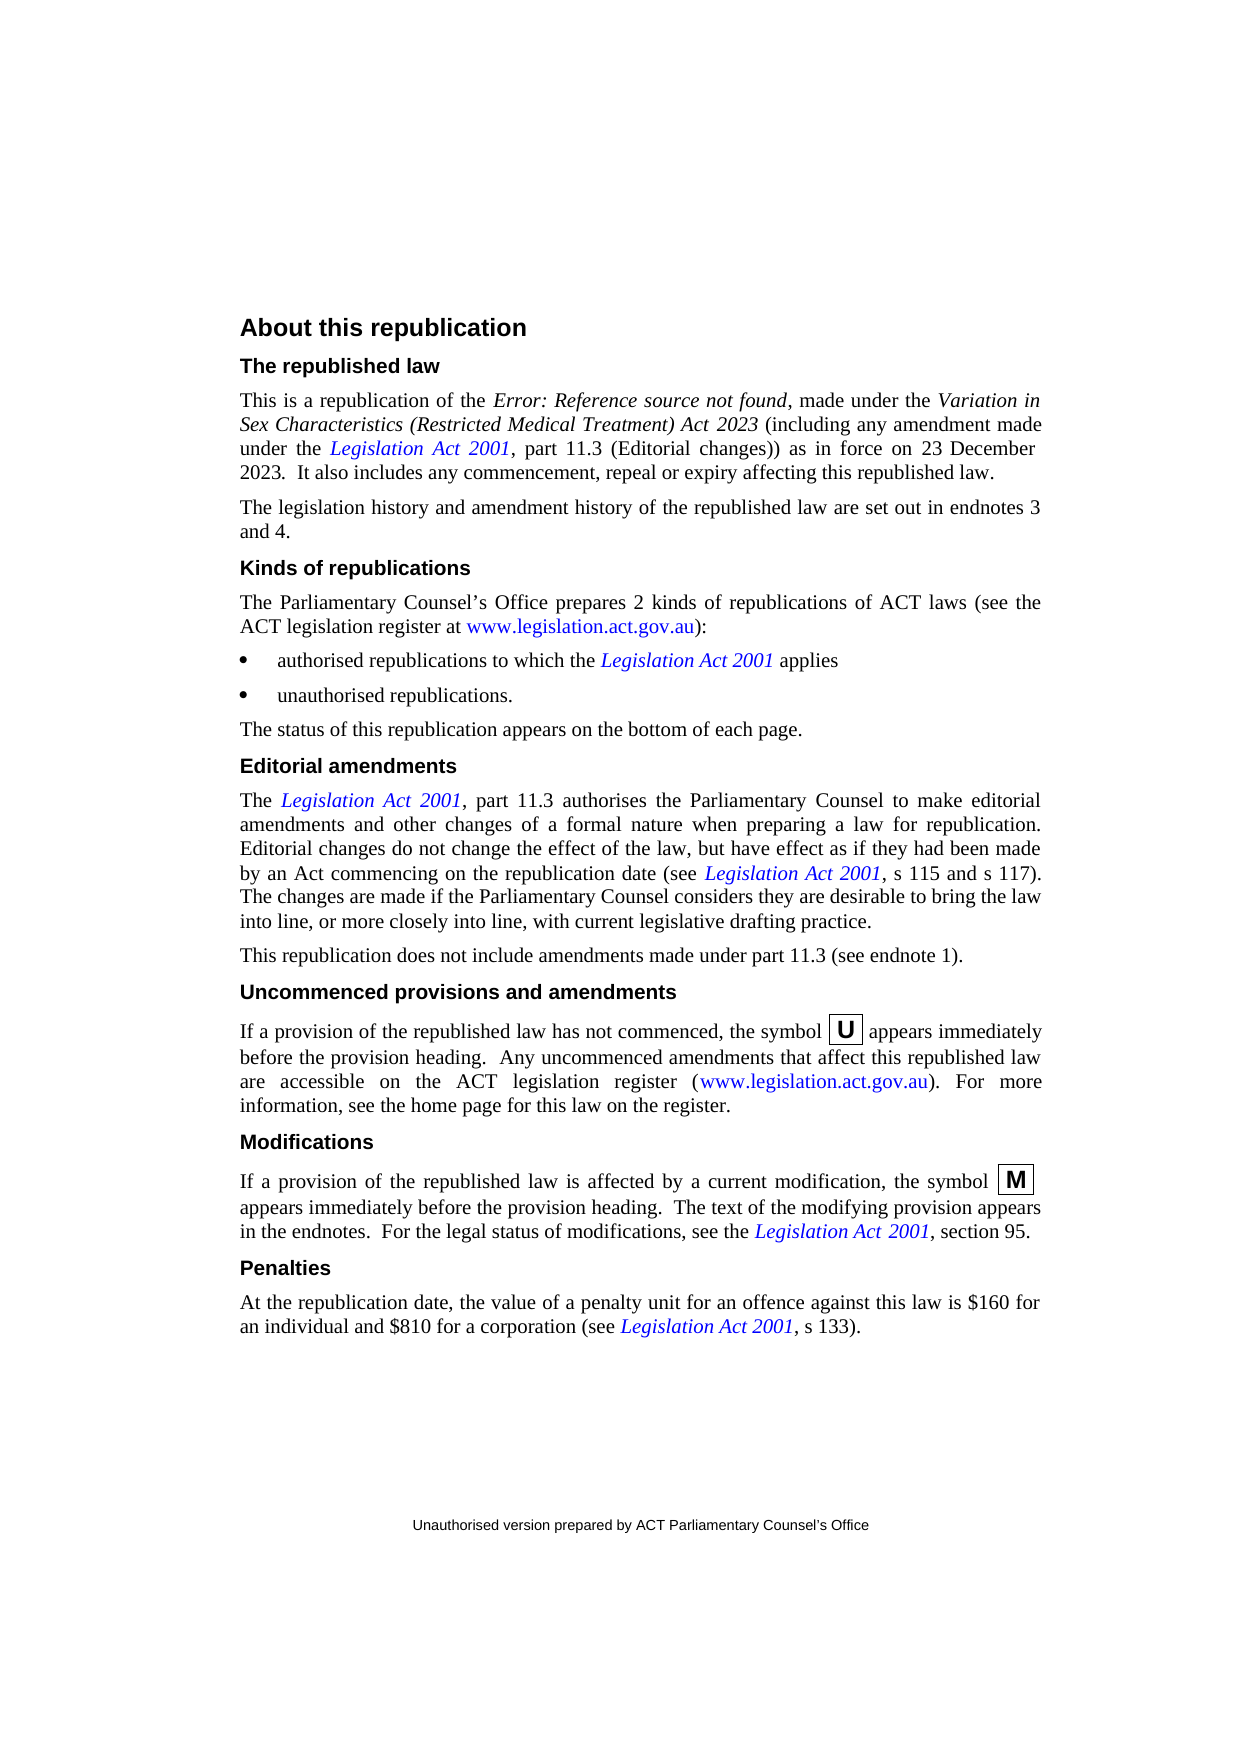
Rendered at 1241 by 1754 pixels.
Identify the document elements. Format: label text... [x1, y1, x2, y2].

text This republication does not include amendments made under part 11.3 (see endnote 1). [239, 943, 1042, 967]
text Modifications [239, 1129, 1042, 1153]
text At the republication date, the value of a penalty unit for an offence against this law is $160 for an individual and $810 for a corporation (see Legislation Act 2001, s 133). [239, 1290, 1042, 1338]
text The status of this republication appears on the bottom of each page. [239, 717, 1042, 741]
text The republished law [239, 354, 1042, 378]
subtitle About this republication [239, 312, 1042, 341]
text Uncommenced provisions and amendments [239, 979, 1042, 1003]
text The legislation history and amendment history of the republished law are set out in endnotes 3 and 4. [239, 495, 1042, 543]
text Penalties [239, 1255, 1042, 1279]
text Kinds of republications [239, 555, 1042, 579]
text If a provision of the republished law is affected by a current modification, the symbol M appears immediately before the provision heading. The text of the modifying provision appears in the endnotes. For the legal status of modifications, see the Legislation Act 2001, section 95. [239, 1164, 1042, 1243]
text This is a republication of the Variation in Sex Characteristics (Restricted Medical Treatment) Regulation 2023, made under the Variation in Sex Characteristics (Restricted Medical Treatment) Act 2023 (including any amendment made under the Legislation Act 2001, part 11.3 (Editorial changes)) as in force on 23 December 2023. It also includes any commencement, repeal or expiry affecting this republished law. [239, 388, 1042, 484]
text If a provision of the republished law has not commenced, the symbol U appears immediately before the provision heading. Any uncommenced amendments that affect this republished law are accessible on the ACT legislation register (www.legislation.act.gov.au). For more information, see the home page for this law on the register. [239, 1014, 1042, 1117]
text Editorial amendments [239, 754, 1042, 778]
text unauthorised republications. [239, 683, 1042, 707]
text The Parliamentary Counsel’s Office prepares 2 kinds of republications of ACT laws (see the ACT legislation register at www.legislation.act.gov.au): [239, 590, 1042, 638]
text authorised republications to which the Legislation Act 2001 applies [239, 648, 1042, 672]
text The Legislation Act 2001, part 11.3 authorises the Parliamentary Counsel to make editorial amendments and other changes of a formal nature when preparing a law for republication. Editorial changes do not change the effect of the law, but have effect as if they had been made by an Act commencing on the republication date (see Legislation Act 2001, s 115 and s 117). The changes are made if the Parliamentary Counsel considers they are desirable to bring the law into line, or more closely into line, with current legislative drafting practice. [239, 788, 1042, 933]
